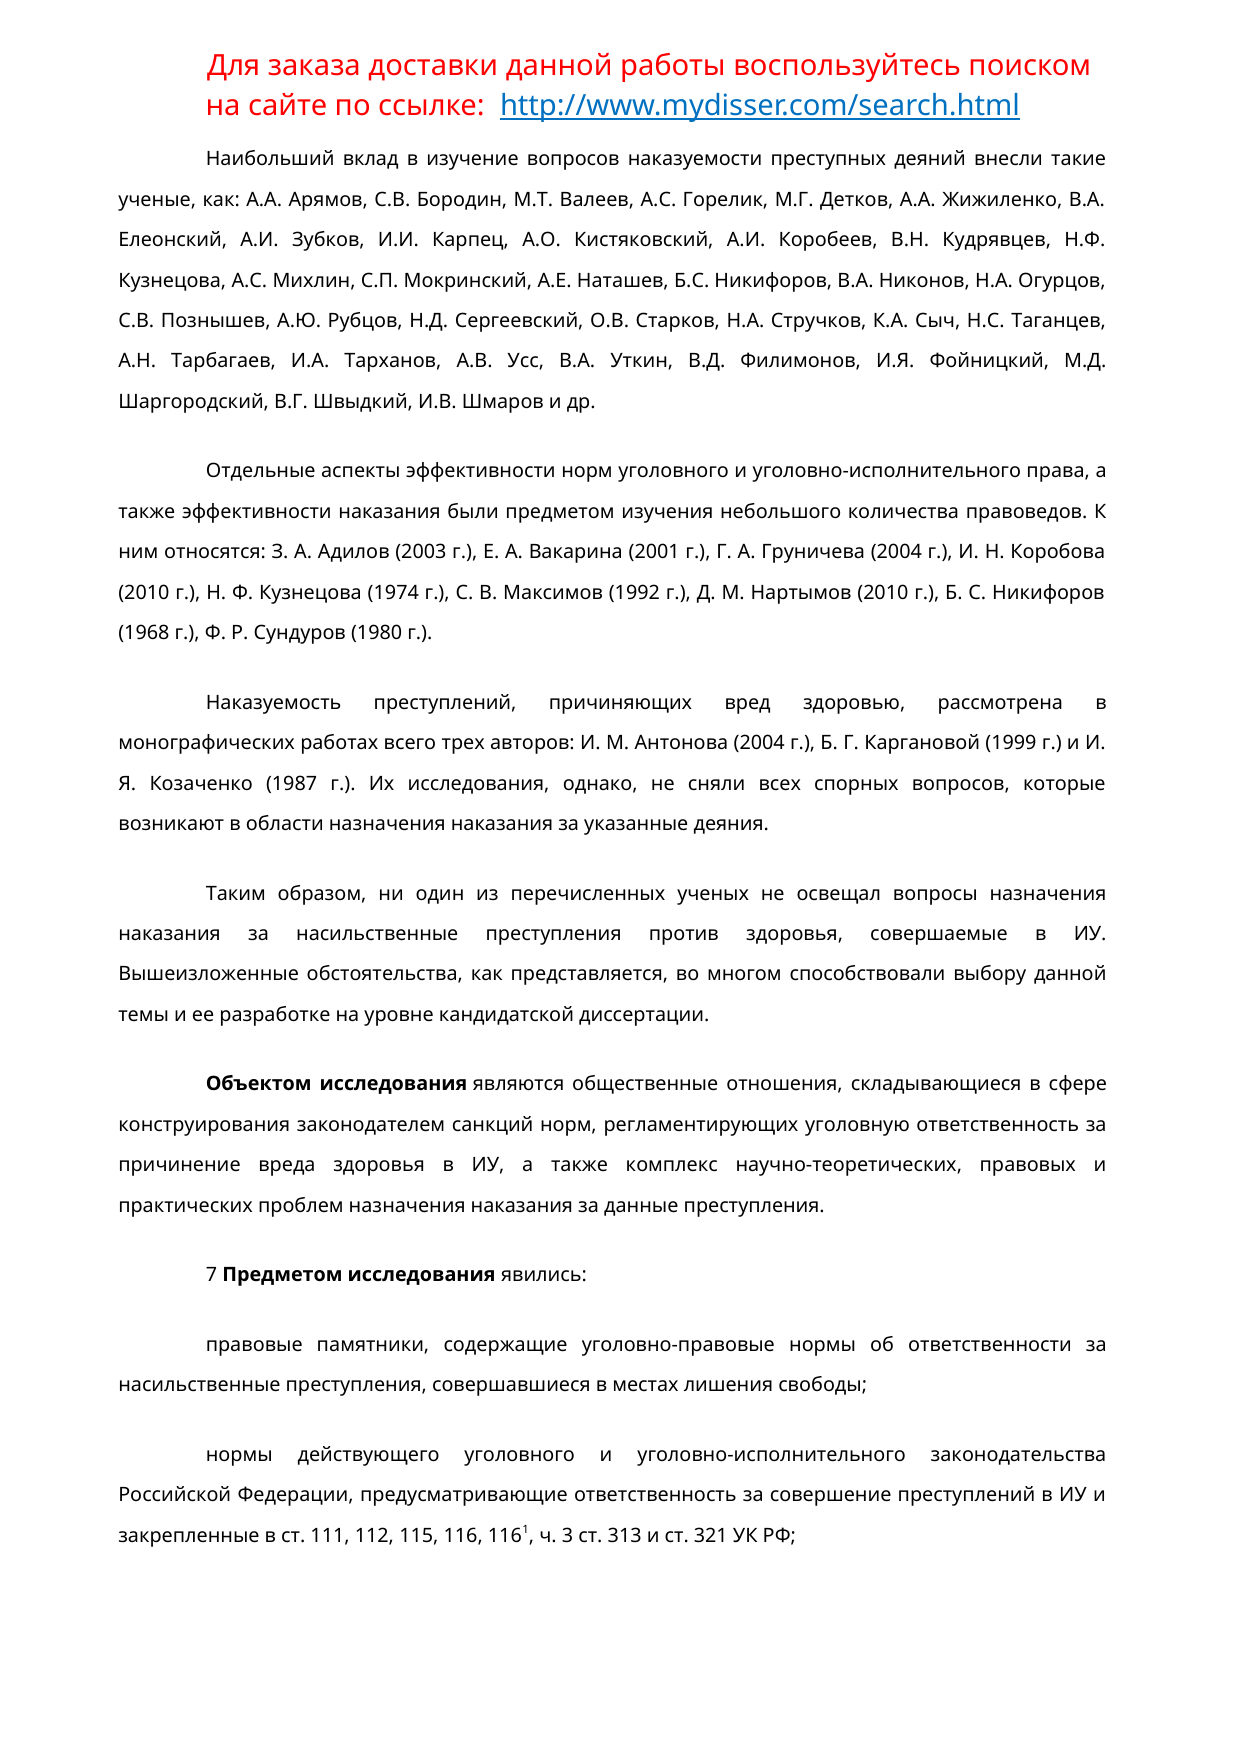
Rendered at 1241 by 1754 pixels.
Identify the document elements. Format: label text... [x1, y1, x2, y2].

text Наказуемость преступлений, причиняющих вред здоровью, рассмотрена в монографических работах всего трех авторов: И. М. Антонова (2004 г.), Б. Г. Каргановой (1999 г.) и И. Я. Козаченко (1987 г.). Их исследования, однако, не сняли всех спорных вопросов, которые возникают в области назначения наказания за указанные деяния. [118, 688, 1107, 836]
text Наибольший вклад в изучение вопросов наказуемости преступных деяний внесли такие ученые, как: А.А. Арямов, С.В. Бородин, М.Т. Валеев, А.С. Горелик, М.Г. Детков, А.А. Жижиленко, В.А. Елеонский, А.И. Зубков, И.И. Карпец, А.О. Кистяковский, А.И. Коробеев, В.Н. Кудрявцев, Н.Ф. Кузнецова, А.С. Михлин, С.П. Мокринский, А.Е. Наташев, Б.С. Никифоров, В.А. Никонов, Н.А. Огурцов, С.В. Познышев, А.Ю. Рубцов, Н.Д. Сергеевский, О.В. Старков, Н.А. Стручков, К.А. Сыч, Н.С. Таганцев, А.Н. Тарбагаев, И.А. Тарханов, А.В. Усс, В.А. Уткин, В.Д. Филимонов, И.Я. Фойницкий, М.Д. Шаргородский, В.Г. Швыдкий, И.В. Шмаров и др. [118, 144, 1107, 414]
text Отдельные аспекты эффективности норм уголовного и уголовно-исполнительного права, а также эффективности наказания были предметом изучения небольшого количества правоведов. К ним относятся: З. А. Адилов (2003 г.), Е. А. Вакарина (2001 г.), Г. А. Груничева (2004 г.), И. Н. Коробова (2010 г.), Н. Ф. Кузнецова (1974 г.), С. В. Максимов (1992 г.), Д. М. Нартымов (2010 г.), Б. С. Никифоров (1968 г.), Ф. Р. Сундуров (1980 г.). [118, 457, 1107, 645]
text нормы действующего уголовного и уголовно-исполнительного законодательства Российской Федерации, предусматривающие ответственность за совершение преступлений в ИУ и закрепленные в ст. 111, 112, 115, 116, 1161, ч. 3 ст. 313 и ст. 321 УК РФ; [118, 1440, 1107, 1548]
text правовые памятники, содержащие уголовно-правовые нормы об ответственности за насильственные преступления, совершавшиеся в местах лишения свободы; [118, 1330, 1107, 1397]
text Таким образом, ни один из перечисленных ученых не освещал вопросы назначения наказания за насильственные преступления против здоровья, совершаемые в ИУ. Вышеизложенные обстоятельства, как представляется, во многом способствовали выбору данной темы и ее разработке на уровне кандидатской диссертации. [118, 879, 1107, 1027]
text 7 Предметом исследования явились: [118, 1260, 1107, 1287]
text Объектом исследования являются общественные отношения, складывающиеся в сфере конструирования законодателем санкций норм, регламентирующих уголовную ответственность за причинение вреда здоровья в ИУ, а также комплекс научно-теоретических, правовых и практических проблем назначения наказания за данные преступления. [118, 1069, 1107, 1218]
